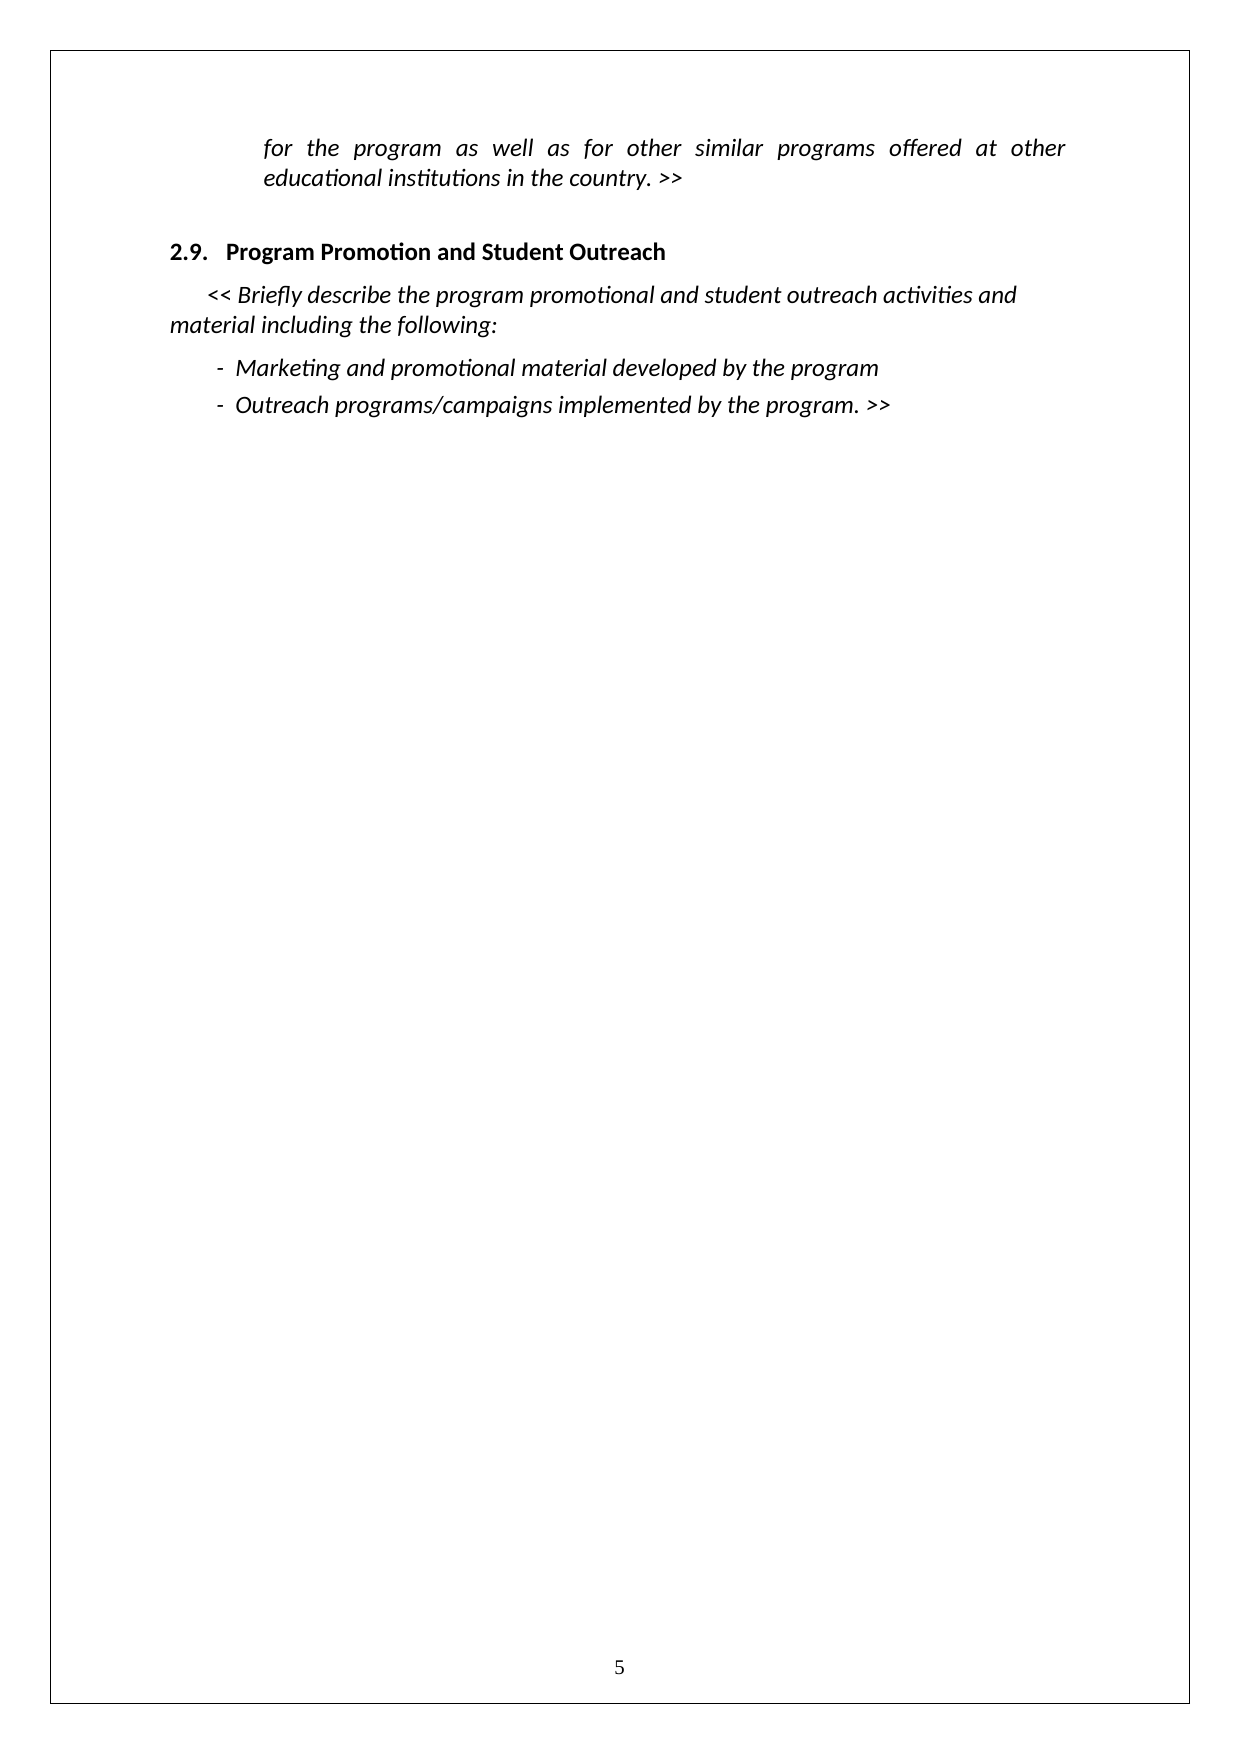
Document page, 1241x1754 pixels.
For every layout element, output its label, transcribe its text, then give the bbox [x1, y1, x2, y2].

text << Briefly describe the program promotional and student outreach activities and material including the following: [169, 279, 1069, 340]
list Program Promotion and Student Outreach [169, 236, 1069, 267]
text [263, 132, 1069, 193]
list Outreach programs/campaigns implemented by the program. >> [216, 389, 1069, 420]
list Marketing and promotional material developed by the program [216, 353, 1069, 383]
